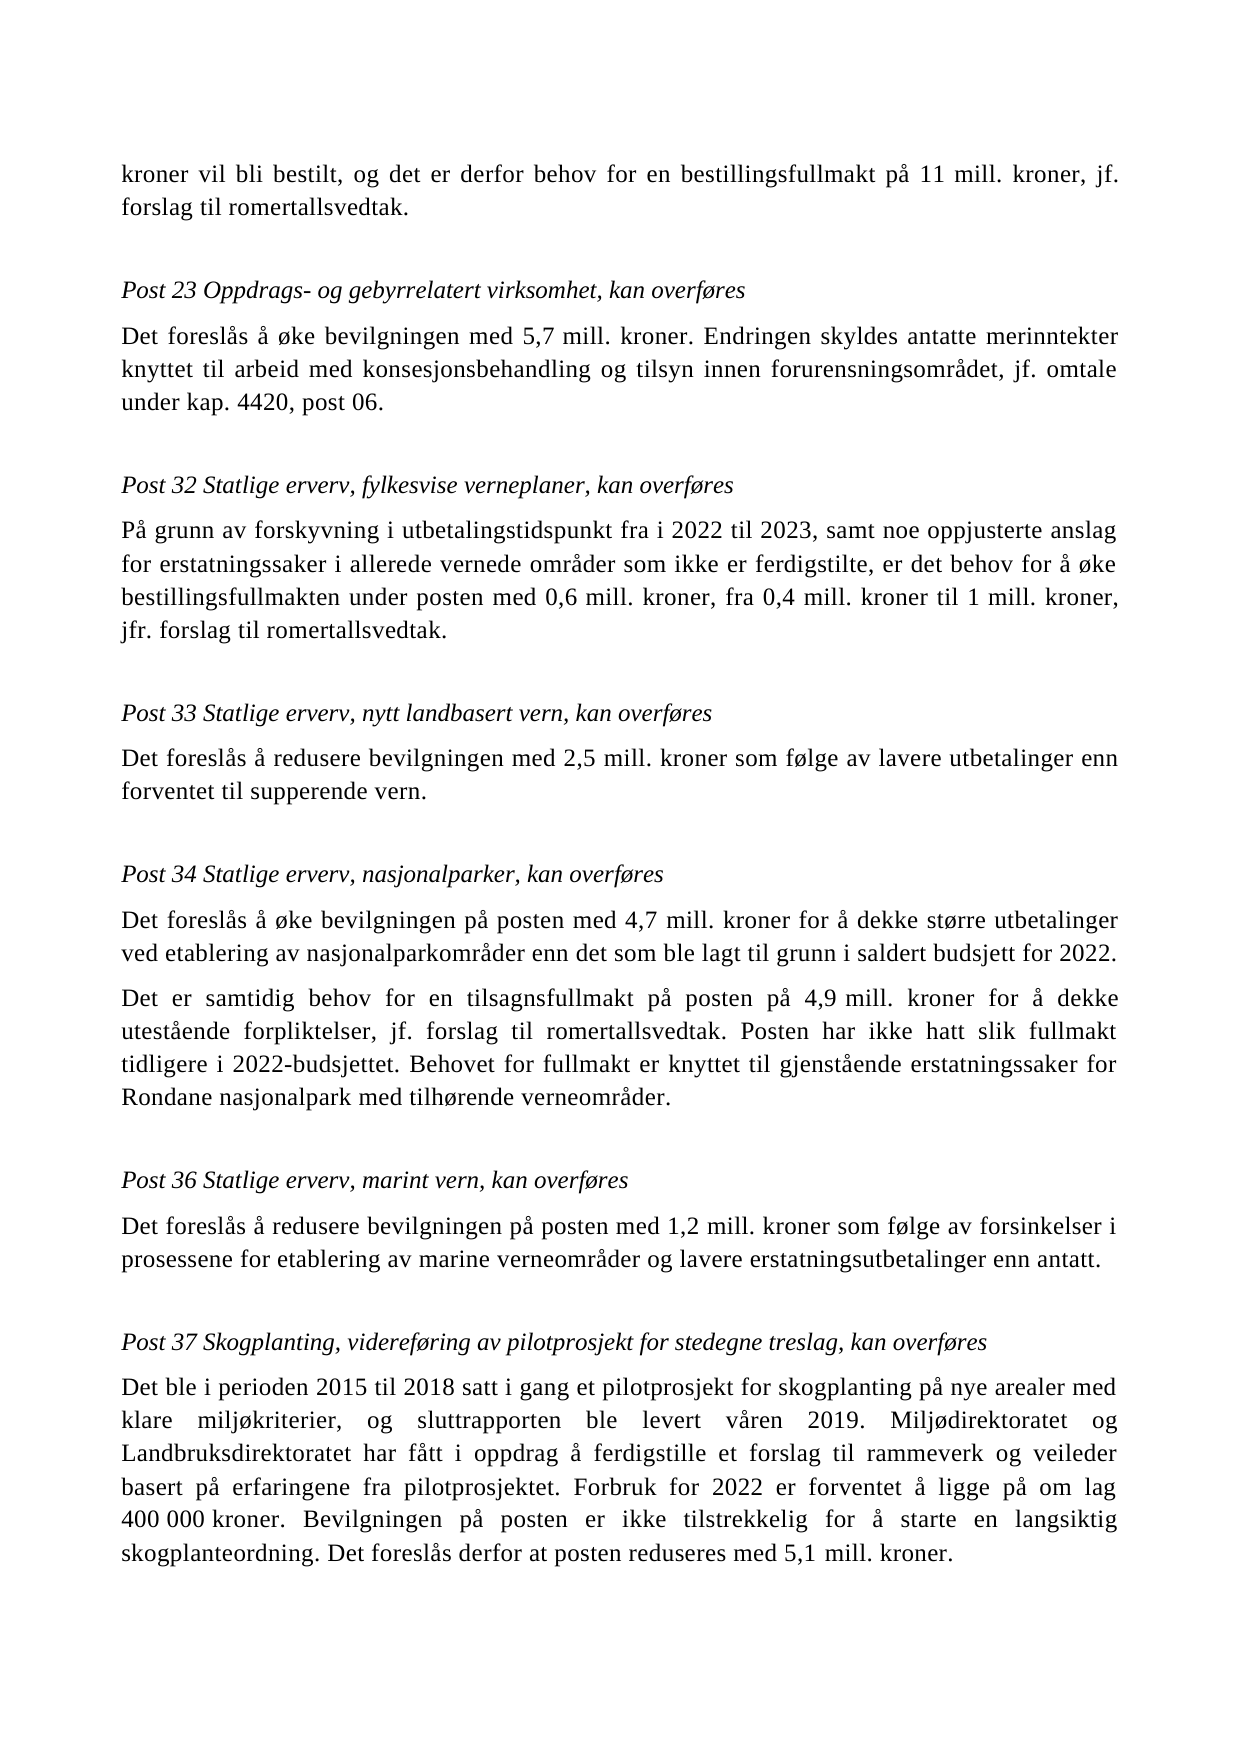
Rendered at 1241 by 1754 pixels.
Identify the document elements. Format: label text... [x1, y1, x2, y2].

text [121, 159, 1119, 221]
text Post 34 Statlige erverv, nasjonalparker, kan overføres [121, 859, 1119, 888]
text Post 36 Statlige erverv, marint vern, kan overføres [121, 1165, 1119, 1194]
text Post 33 Statlige erverv, nytt landbasert vern, kan overføres [121, 698, 1119, 726]
text Post 37 Skogplanting, videreføring av pilotprosjekt for stedegne treslag, kan overføres [121, 1327, 1119, 1356]
text Det foreslås å øke bevilgningen med 5,7 mill. kroner. Endringen skyldes antatte merinntekter knyttet til arbeid med konsesjonsbehandling og tilsyn innen forurensningsområdet, jf. omtale under kap. 4420, post 06. [121, 321, 1119, 416]
text Det er samtidig behov for en tilsagnsfullmakt på posten på 4,9 mill. kroner for å dekke utestående forpliktelser, jf. forslag til romertallsvedtak. Posten har ikke hatt slik fullmakt tidligere i 2022-budsjettet. Behovet for fullmakt er knyttet til gjenstående erstatningssaker for Rondane nasjonalpark med tilhørende verneområder. [121, 983, 1119, 1111]
text Det foreslås å redusere bevilgningen på posten med 1,2 mill. kroner som følge av forsinkelser i prosessene for etablering av marine verneområder og lavere erstatningsutbetalinger enn antatt. [121, 1211, 1119, 1273]
text På grunn av forskyvning i utbetalingstidspunkt fra i 2022 til 2023, samt noe oppjusterte anslag for erstatningssaker i allerede vernede områder som ikke er ferdigstilte, er det behov for å øke bestillingsfullmakten under posten med 0,6 mill. kroner, fra 0,4 mill. kroner til 1 mill. kroner, jfr. forslag til romertallsvedtak. [121, 516, 1119, 643]
text Post 23 Oppdrags- og gebyrrelatert virksomhet, kan overføres [121, 276, 1119, 304]
text Det foreslås å redusere bevilgningen med 2,5 mill. kroner som følge av lavere utbetalinger enn forventet til supperende vern. [121, 743, 1119, 805]
text Det foreslås å øke bevilgningen på posten med 4,7 mill. kroner for å dekke større utbetalinger ved etablering av nasjonalparkområder enn det som ble lagt til grunn i saldert budsjett for 2022. [121, 905, 1119, 967]
text Post 32 Statlige erverv, fylkesvise verneplaner, kan overføres [121, 470, 1119, 499]
text Det ble i perioden 2015 til 2018 satt i gang et pilotprosjekt for skogplanting på nye arealer med klare miljøkriterier, og sluttrapporten ble levert våren 2019. Miljødirektoratet og Landbruksdirektoratet har fått i oppdrag å ferdigstille et forslag til rammeverk og veileder basert på erfaringene fra pilotprosjektet. Forbruk for 2022 er forventet å ligge på om lag 400 000 kroner. Bevilgningen på posten er ikke tilstrekkelig for å starte en langsiktig skogplanteordning. Det foreslås derfor at posten reduseres med 5,1 mill. kroner. [121, 1372, 1119, 1566]
